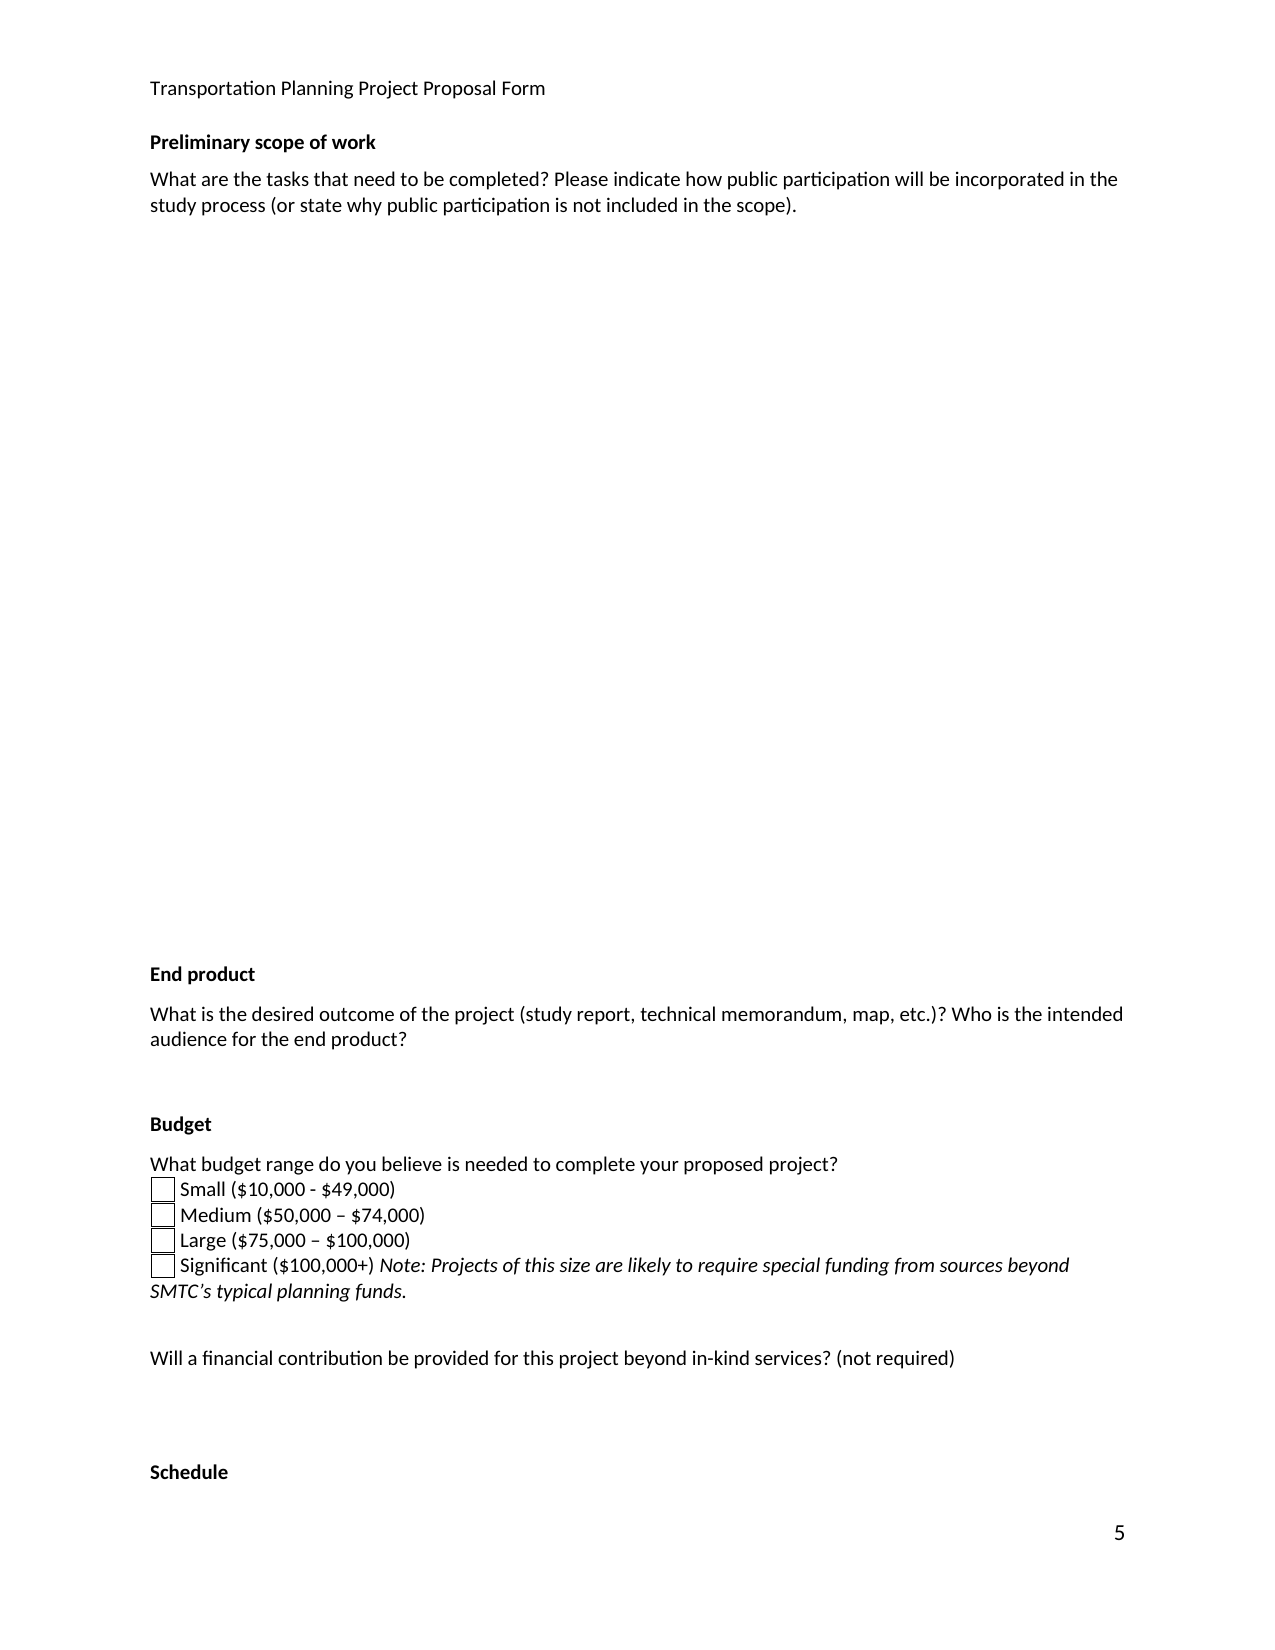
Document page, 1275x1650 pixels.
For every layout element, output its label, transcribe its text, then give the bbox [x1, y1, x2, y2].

table_cell End product [139, 961, 1136, 1001]
table_cell Will a financial contribution be provided for this project beyond in-kind services? (not required) [139, 1345, 1136, 1459]
table_cell Schedule [139, 1460, 1136, 1497]
table_cell What are the tasks that need to be completed? Please indicate how public participation will be incorporated in the study process (or state why public participation is not included in the scope). [139, 167, 1136, 961]
table_cell Budget [139, 1112, 1136, 1151]
table_cell What is the desired outcome of the project (study report, technical memorandum, map, etc.)? Who is the intended audience for the end product? [139, 1001, 1136, 1112]
table_cell What budget range do you believe is needed to complete your proposed project? Small ($10,000 - $49,000) Medium ($50,000 – $74,000) Large ($75,000 – $100,000) Significant ($100,000+) Note: Projects of this size are likely to require special funding from sources beyond SMTC’s typical planning funds. [139, 1151, 1136, 1345]
table_cell Preliminary scope of work [139, 129, 1136, 167]
